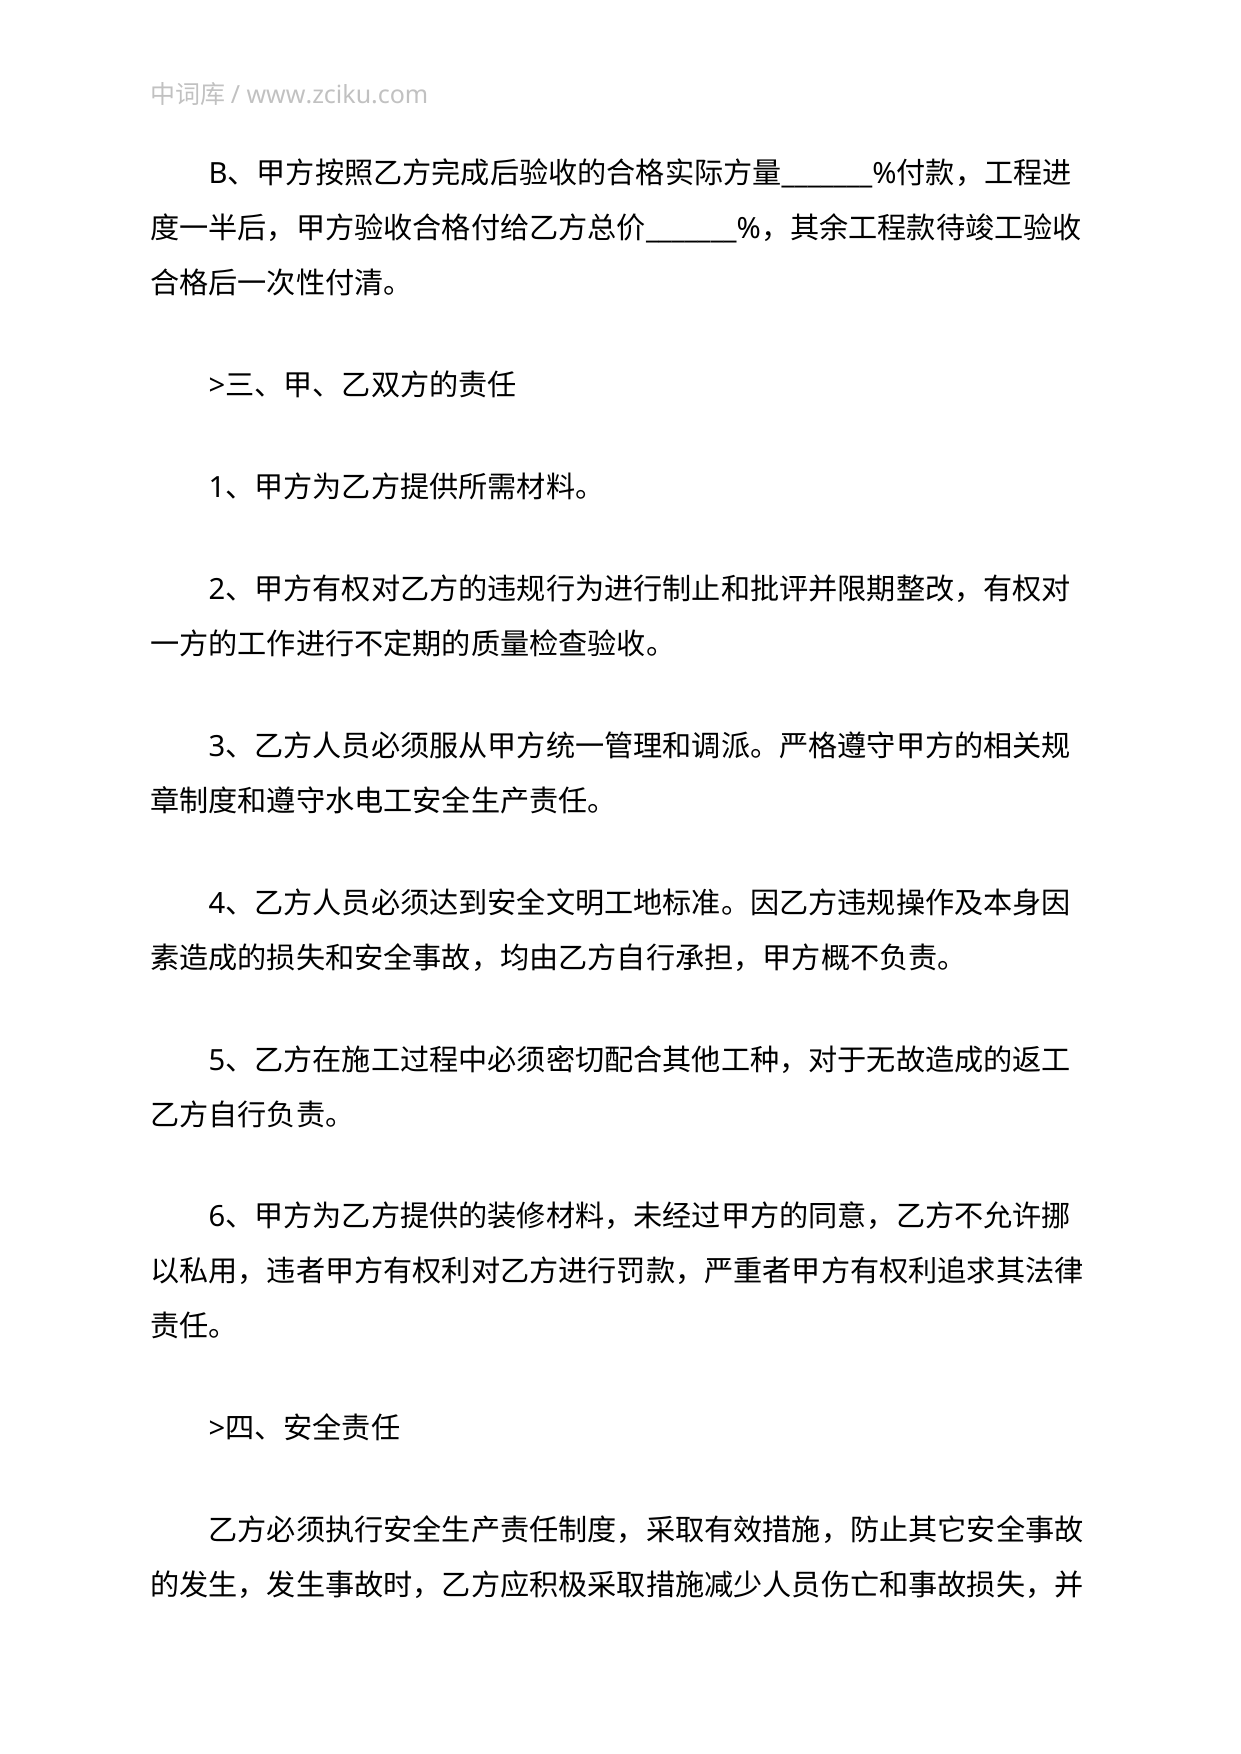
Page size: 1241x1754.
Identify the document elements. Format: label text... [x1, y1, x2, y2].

text 4、乙方人员必须达到安全文明工地标准。因乙方违规操作及本身因素造成的损失和安全事故，均由乙方自行承担，甲方概不负责。 [150, 879, 1090, 977]
text >四、安全责任 [150, 1404, 1090, 1447]
text 2、甲方有权对乙方的违规行为进行制止和批评并限期整改，有权对一方的工作进行不定期的质量检查验收。 [150, 566, 1090, 663]
text 3、乙方人员必须服从甲方统一管理和调派。严格遵守甲方的相关规章制度和遵守水电工安全生产责任。 [150, 722, 1090, 820]
text B、甲方按照乙方完成后验收的合格实际方量_______%付款，工程进度一半后，甲方验收合格付给乙方总价_______%，其余工程款待竣工验收合格后一次性付清。 [150, 150, 1090, 302]
text >三、甲、乙双方的责任 [150, 362, 1090, 404]
text 5、乙方在施工过程中必须密切配合其他工种，对于无故造成的返工乙方自行负责。 [150, 1036, 1090, 1133]
text 6、甲方为乙方提供的装修材料，未经过甲方的同意，乙方不允许挪以私用，违者甲方有权利对乙方进行罚款，严重者甲方有权利追求其法律责任。 [150, 1193, 1090, 1345]
text 1、甲方为乙方提供所需材料。 [150, 464, 1090, 506]
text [150, 1506, 1090, 1604]
